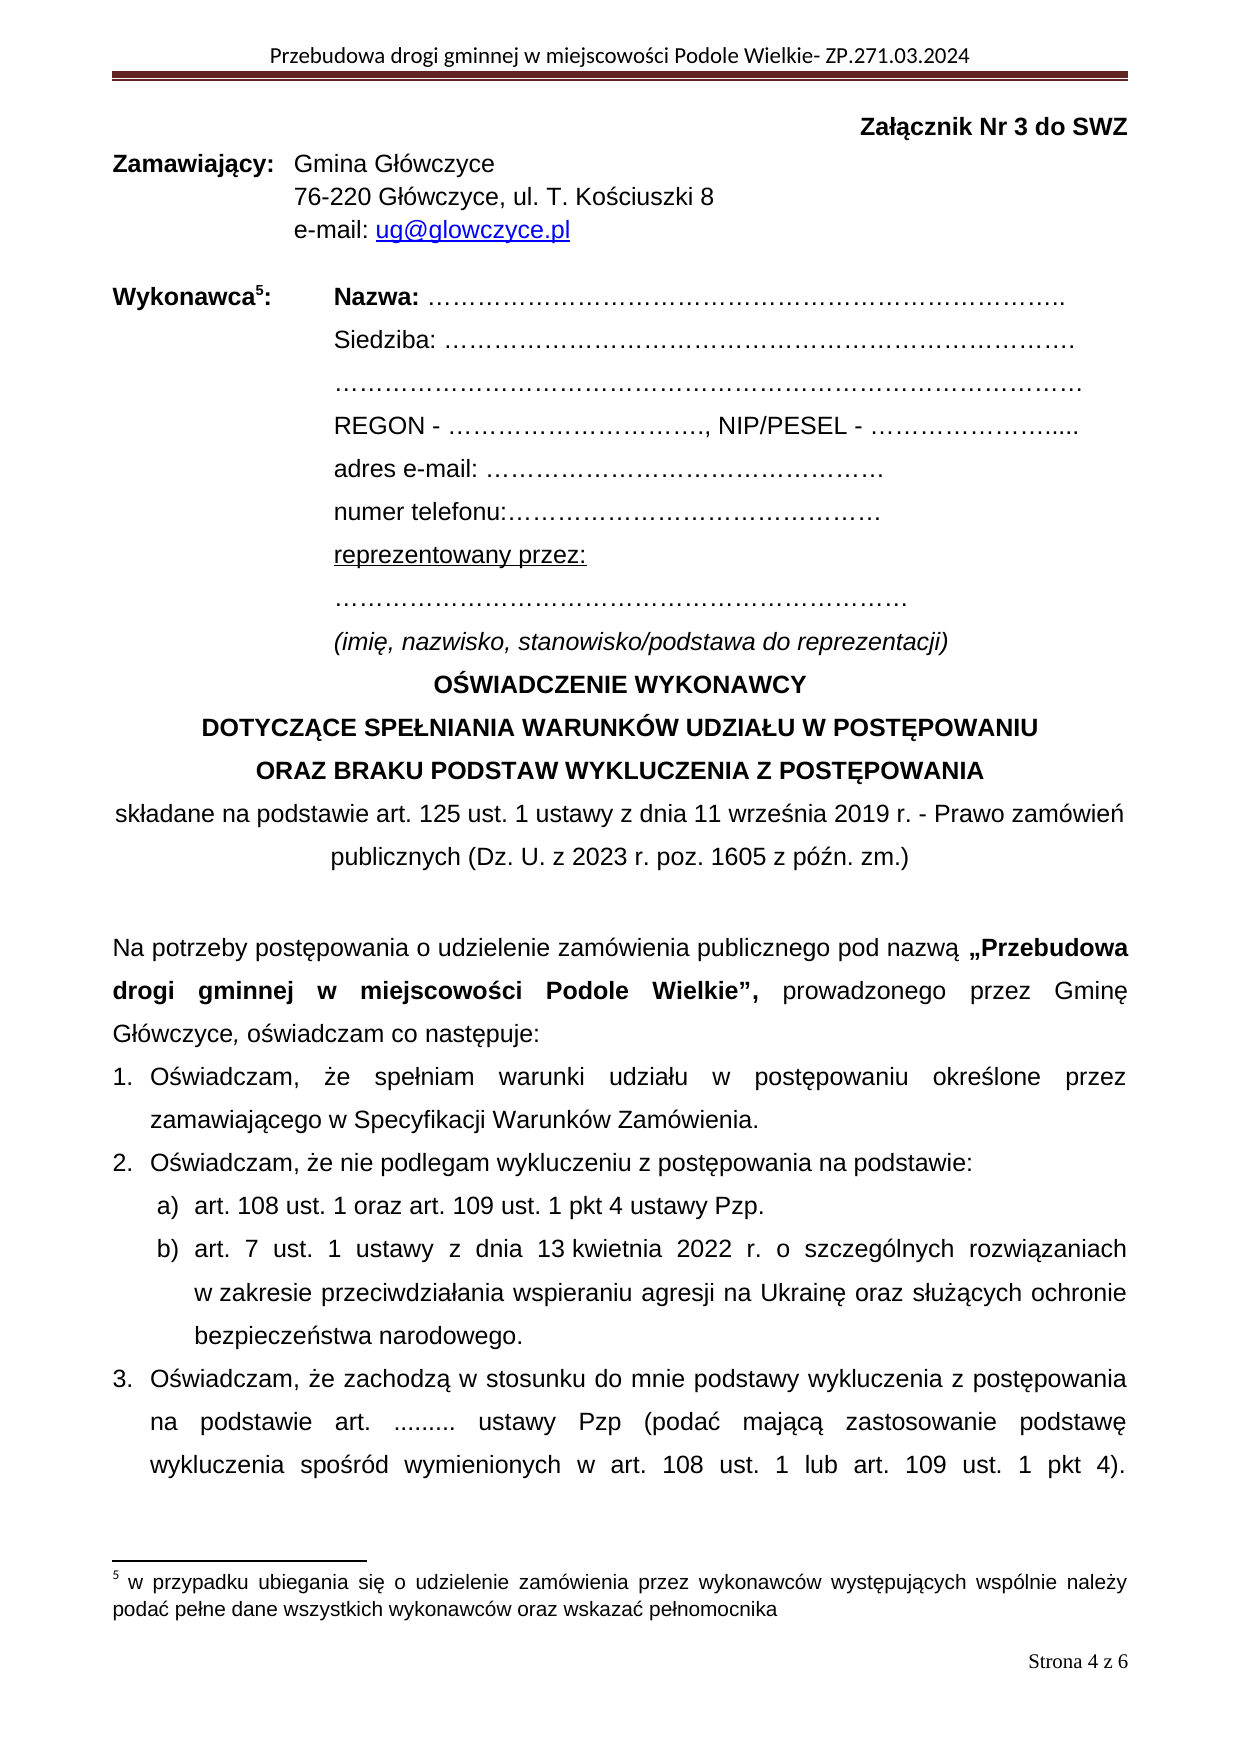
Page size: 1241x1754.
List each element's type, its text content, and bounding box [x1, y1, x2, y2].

list art. 108 ust. 1 oraz art. 109 ust. 1 pkt 4 ustawy Pzp. [157, 1191, 1128, 1220]
text (imię, nazwisko, stanowisko/podstawa do reprezentacji) [260, 626, 1116, 655]
text składane na podstawie art. 125 ust. 1 ustawy z dnia 11 września 2019 r. - Prawo zamówień publicznych (Dz. U. z 2023 r. poz. 1605 z późn. zm.) [112, 799, 1128, 871]
text ORAZ BRAKU PODSTAW WYKLUCZENIA Z POSTĘPOWANIA [112, 756, 1128, 784]
text adres e-mail: ………………………………………… [112, 454, 1128, 483]
text Zamawiający: Gmina Główczyce [112, 149, 1128, 178]
text REGON - …………………………., NIP/PESEL - …………………..... [260, 411, 1128, 439]
text Załącznik Nr 3 do SWZ [112, 112, 1128, 141]
list art. 7 ust. 1 ustawy z dnia 13 kwietnia 2022 r. o szczególnych rozwiązaniach w zakresie przeciwdziałania wspieraniu agresji na Ukrainę oraz służących ochronie bezpieczeństwa narodowego. [157, 1234, 1128, 1349]
list Oświadczam, że nie podlegam wykluczeniu z postępowania na podstawie: [112, 1148, 1128, 1177]
text DOTYCZĄCE SPEŁNIANIA WARUNKÓW UDZIAŁU W POSTĘPOWANIU [112, 713, 1128, 741]
text OŚWIADCZENIE WYKONAWCY [112, 669, 1128, 698]
text reprezentowany przez: [260, 540, 1128, 569]
text …………………………………………………………… [260, 583, 1116, 612]
text 76-220 Główczyce, ul. T. Kościuszki 8 [112, 182, 1128, 211]
text Siedziba: …………………………………………………………………. [112, 324, 1128, 353]
text Wykonawca: Nazwa: ………………………………………………………………….. [112, 281, 1128, 310]
text numer telefonu:……………………………………… [112, 497, 1128, 526]
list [112, 1364, 1128, 1479]
text e-mail: ug@glowczyce.pl [112, 215, 1128, 244]
list Oświadczam, że spełniam warunki udziału w postępowaniu określone przez zamawiającego w Specyfikacji Warunków Zamówienia. [112, 1062, 1128, 1134]
text Na potrzeby postępowania o udzielenie zamówienia publicznego pod nazwą „Przebudowa drogi gminnej w miejscowości Podole Wielkie”, prowadzonego przez Gminę Główczyce, oświadczam co następuje: [112, 932, 1128, 1047]
text ……………………………………………………………………………… [112, 368, 1128, 396]
